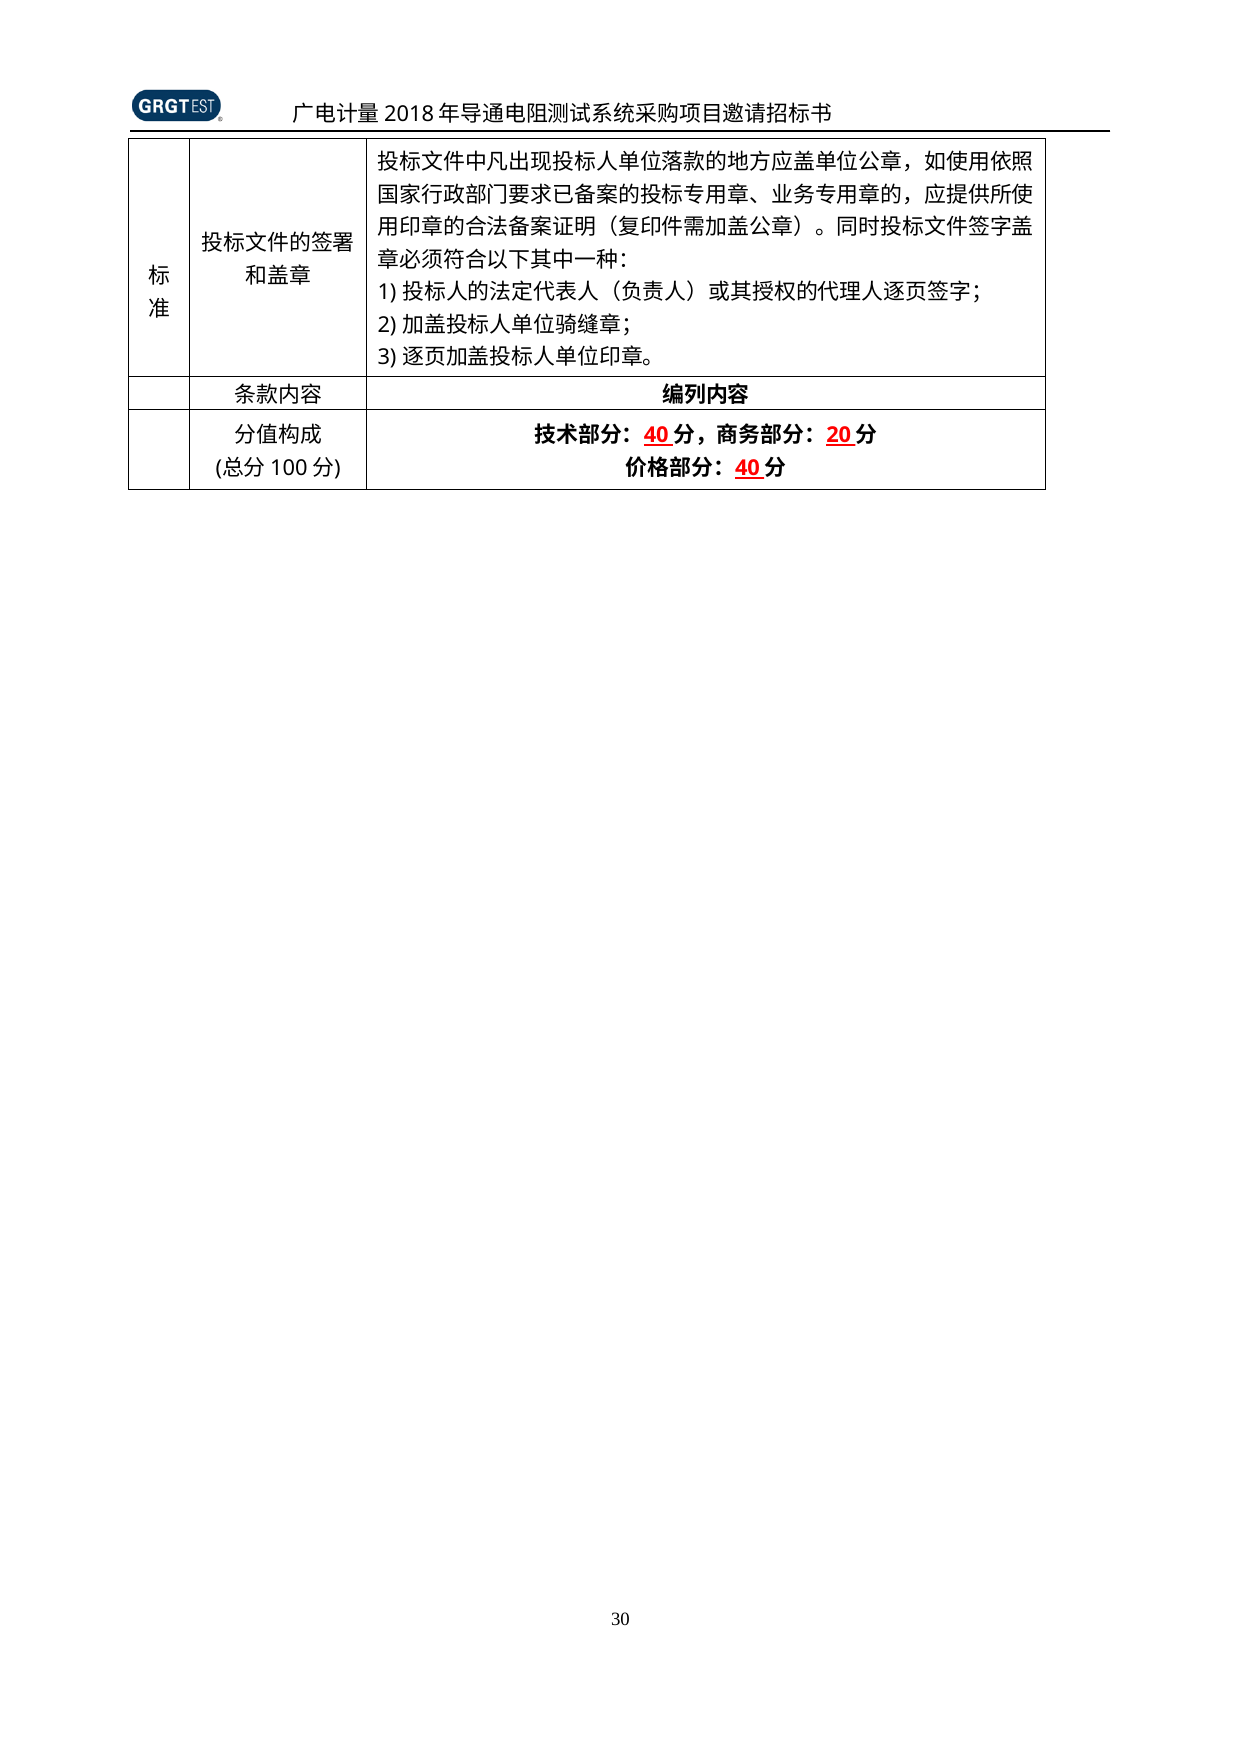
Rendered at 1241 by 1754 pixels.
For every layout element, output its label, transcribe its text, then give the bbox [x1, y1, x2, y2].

table_cell 技术部分：40分，商务部分：20分 价格部分：40分 [367, 410, 1045, 488]
table_cell 分值构成 (总分100分) [190, 410, 366, 488]
table_cell 条款内容 [190, 377, 366, 409]
table_cell 投标文件的签署和盖章 [190, 139, 366, 376]
table_cell [129, 410, 189, 488]
table_cell 投标文件中凡出现投标人单位落款的地方应盖单位公章，如使用依照国家行政部门要求已备案的投标专用章、业务专用章的，应提供所使用印章的合法备案证明（复印件需加盖公章）。同时投标文件签字盖章必须符合以下其中一种： 1) 投标人的法定代表人（负责人）或其授权的代理人逐页签字； 2) 加盖投标人单位骑缝章； 3) 逐页加盖投标人单位印章。 [367, 139, 1045, 376]
picture [129, 88, 224, 122]
table_cell [129, 377, 189, 409]
table_cell 编列内容 [367, 377, 1045, 409]
